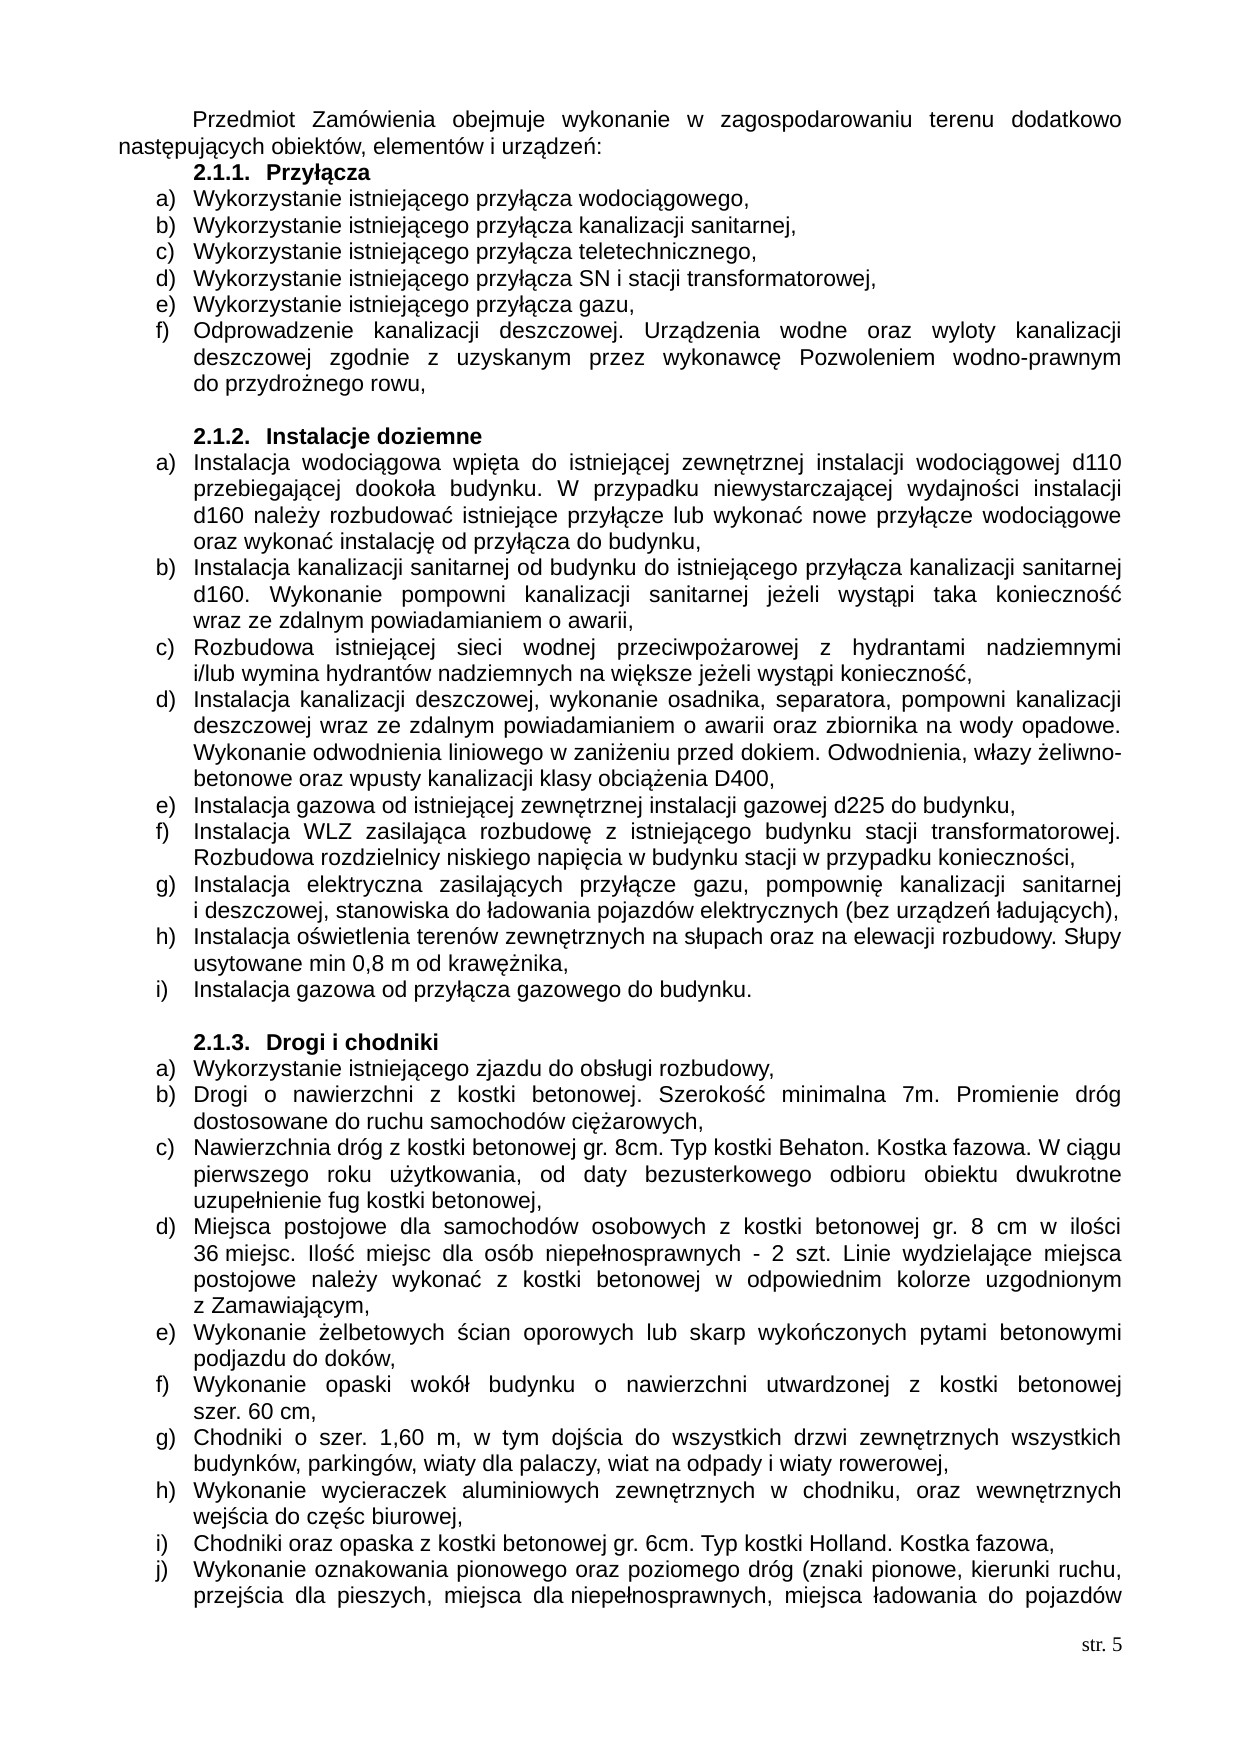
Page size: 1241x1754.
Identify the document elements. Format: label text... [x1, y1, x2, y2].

list Odprowadzenie kanalizacji deszczowej. Urządzenia wodne oraz wyloty kanalizacji deszczowej zgodnie z uzyskanym przez wykonawcę Pozwoleniem wodno-prawnym do przydrożnego rowu, [156, 317, 1122, 396]
list Instalacja wodociągowa wpięta do istniejącej zewnętrznej instalacji wodociągowej d110 przebiegającej dookoła budynku. W przypadku niewystarczającej wydajności instalacji d160 należy rozbudować istniejące przyłącze lub wykonać nowe przyłącze wodociągowe oraz wykonać instalację od przyłącza do budynku, [156, 449, 1122, 554]
list Drogi o nawierzchni z kostki betonowej. Szerokość minimalna 7m. Promienie dróg dostosowane do ruchu samochodów ciężarowych, [156, 1081, 1122, 1134]
list Miejsca postojowe dla samochodów osobowych z kostki betonowej gr. 8 cm w ilości 36 miejsc. Ilość miejsc dla osób niepełnosprawnych - 2 szt. Linie wydzielające miejsca postojowe należy wykonać z kostki betonowej w odpowiednim kolorze uzgodnionym z Zamawiającym, [156, 1213, 1122, 1319]
list Drogi i chodniki [193, 1029, 1122, 1055]
list Wykonanie wycieraczek aluminiowych zewnętrznych w chodniku, oraz wewnętrznych wejścia do częśc biurowej, [156, 1477, 1122, 1529]
list Wykonanie opaski wokół budynku o nawierzchni utwardzonej z kostki betonowej szer. 60 cm, [156, 1371, 1122, 1424]
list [156, 1556, 1122, 1608]
list Instalacja WLZ zasilająca rozbudowę z istniejącego budynku stacji transformatorowej. Rozbudowa rozdzielnicy niskiego napięcia w budynku stacji w przypadku konieczności, [156, 818, 1122, 871]
text Przedmiot Zamówienia obejmuje wykonanie w zagospodarowaniu terenu dodatkowo następujących obiektów, elementów i urządzeń: [118, 106, 1122, 159]
list Instalacja kanalizacji sanitarnej od budynku do istniejącego przyłącza kanalizacji sanitarnej d160. Wykonanie pompowni kanalizacji sanitarnej jeżeli wystąpi taka konieczność wraz ze zdalnym powiadamianiem o awarii, [156, 554, 1122, 633]
list Instalacje doziemne [193, 423, 1122, 449]
list Wykonanie żelbetowych ścian oporowych lub skarp wykończonych pytami betonowymi podjazdu do doków, [156, 1319, 1122, 1371]
list Instalacja gazowa od istniejącej zewnętrznej instalacji gazowej d225 do budynku, [156, 792, 1122, 818]
list Nawierzchnia dróg z kostki betonowej gr. 8cm. Typ kostki Behaton. Kostka fazowa. W ciągu pierwszego roku użytkowania, od daty bezusterkowego odbioru obiektu dwukrotne uzupełnienie fug kostki betonowej, [156, 1134, 1122, 1213]
list Wykorzystanie istniejącego przyłącza SN i stacji transformatorowej, [156, 264, 1122, 291]
list Wykorzystanie istniejącego zjazdu do obsługi rozbudowy, [156, 1055, 1122, 1081]
list Przyłącza [193, 159, 1122, 185]
list Chodniki o szer. 1,60 m, w tym dojścia do wszystkich drzwi zewnętrznych wszystkich budynków, parkingów, wiaty dla palaczy, wiat na odpady i wiaty rowerowej, [156, 1424, 1122, 1477]
list Chodniki oraz opaska z kostki betonowej gr. 6cm. Typ kostki Holland. Kostka fazowa, [156, 1529, 1122, 1556]
list Wykorzystanie istniejącego przyłącza gazu, [156, 291, 1122, 317]
list Wykorzystanie istniejącego przyłącza teletechnicznego, [156, 238, 1122, 264]
list Instalacja gazowa od przyłącza gazowego do budynku. [156, 976, 1122, 1002]
list Wykorzystanie istniejącego przyłącza kanalizacji sanitarnej, [156, 212, 1122, 238]
list Wykorzystanie istniejącego przyłącza wodociągowego, [156, 185, 1122, 212]
list Rozbudowa istniejącej sieci wodnej przeciwpożarowej z hydrantami nadziemnymi i/lub wymina hydrantów nadziemnych na większe jeżeli wystąpi konieczność, [156, 633, 1122, 686]
list Instalacja kanalizacji deszczowej, wykonanie osadnika, separatora, pompowni kanalizacji deszczowej wraz ze zdalnym powiadamianiem o awarii oraz zbiornika na wody opadowe. Wykonanie odwodnienia liniowego w zaniżeniu przed dokiem. Odwodnienia, włazy żeliwno-betonowe oraz wpusty kanalizacji klasy obciążenia D400, [156, 686, 1122, 792]
list Instalacja elektryczna zasilających przyłącze gazu, pompownię kanalizacji sanitarnej i deszczowej, stanowiska do ładowania pojazdów elektrycznych (bez urządzeń ładujących), [156, 871, 1122, 923]
list Instalacja oświetlenia terenów zewnętrznych na słupach oraz na elewacji rozbudowy. Słupy usytowane min 0,8 m od krawężnika, [156, 923, 1122, 976]
